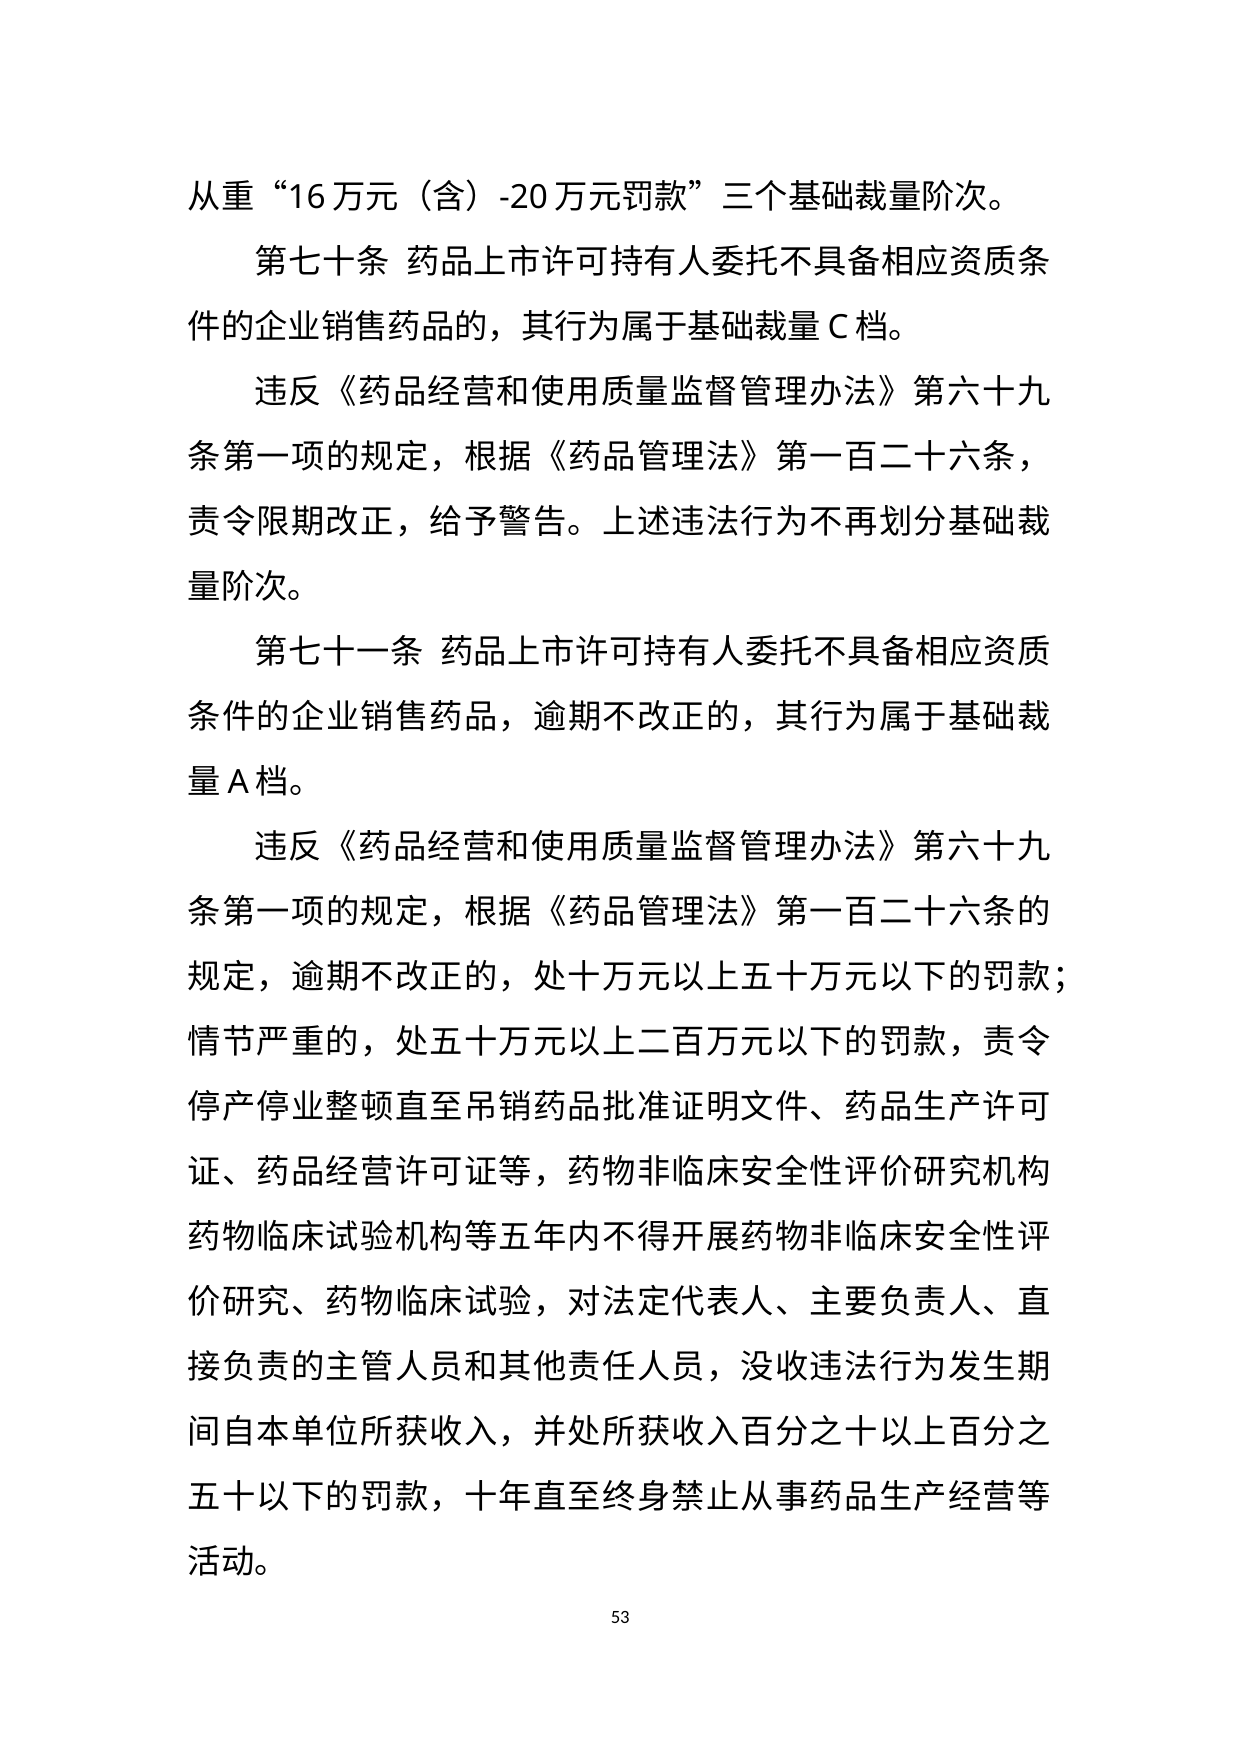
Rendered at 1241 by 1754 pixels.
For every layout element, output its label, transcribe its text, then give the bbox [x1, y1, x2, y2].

text 违反《药品经营和使用质量监督管理办法》第六十九条第一项的规定，根据《药品管理法》第一百二十六条，责令限期改正，给予警告。上述违法行为不再划分基础裁量阶次。 [187, 357, 1053, 617]
text 违反《药品经营和使用质量监督管理办法》第六十九条第一项的规定，根据《药品管理法》第一百二十六条的规定，逾期不改正的，处十万元以上五十万元以下的罚款；情节严重的，处五十万元以上二百万元以下的罚款，责令停产停业整顿直至吊销药品批准证明文件、药品生产许可证、药品经营许可证等，药物非临床安全性评价研究机构、药物临床试验机构等五年内不得开展药物非临床安全性评价研究、药物临床试验，对法定代表人、主要负责人、直接负责的主管人员和其他责任人员，没收违法行为发生期间自本单位所获收入，并处所获收入百分之十以上百分之五十以下的罚款，十年直至终身禁止从事药品生产经营等活动。 [187, 812, 1053, 1592]
text 第七十一条 药品上市许可持有人委托不具备相应资质条件的企业销售药品，逾期不改正的，其行为属于基础裁量A档。 [187, 617, 1053, 812]
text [187, 162, 1053, 227]
text 第七十条 药品上市许可持有人委托不具备相应资质条件的企业销售药品的，其行为属于基础裁量C档。 [187, 227, 1053, 357]
